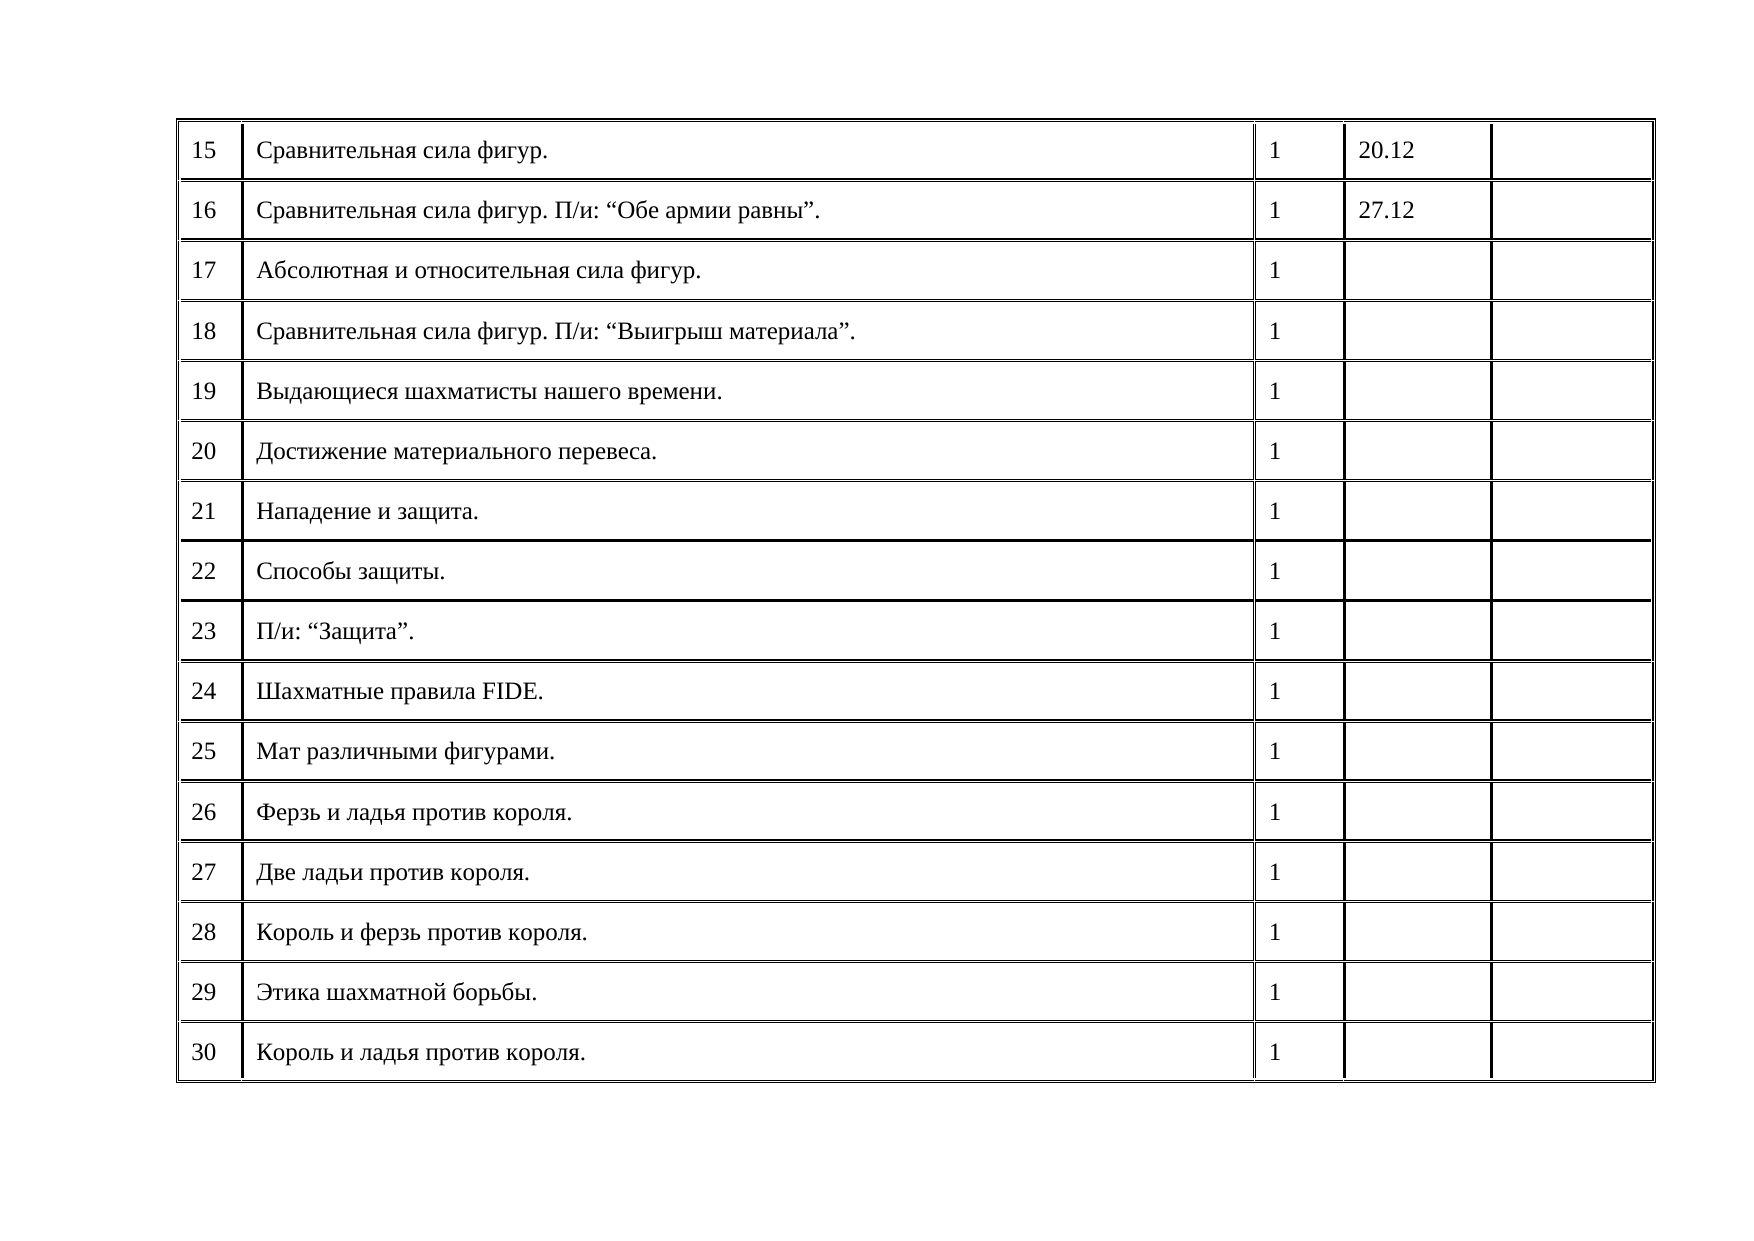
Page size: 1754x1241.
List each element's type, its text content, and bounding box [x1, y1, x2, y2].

table_cell 18 [179, 299, 241, 358]
table_cell 28 [179, 900, 241, 959]
table_cell [1493, 659, 1653, 719]
table_cell Две ладьи против короля. [244, 843, 1253, 899]
table_cell [1346, 362, 1490, 419]
table_cell 24 [179, 659, 241, 719]
table_cell [1346, 963, 1490, 1020]
table_cell 1 [1256, 242, 1343, 298]
table_cell [1346, 903, 1490, 959]
table_cell [1491, 419, 1654, 479]
table_cell 27.12 [1346, 182, 1490, 238]
table_cell 1 [1256, 362, 1343, 419]
table_cell [1493, 779, 1653, 839]
table_cell Сравнительная сила фигур. [242, 122, 1254, 178]
table_cell 1 [1256, 663, 1343, 719]
table_cell 20.12 [1344, 122, 1491, 178]
table_cell [1491, 122, 1652, 178]
table_cell [1493, 178, 1653, 238]
table_cell [1493, 238, 1653, 298]
table_cell Нападение и защита. [244, 482, 1253, 539]
table_cell П/и: “Защита”. [244, 602, 1253, 659]
table_cell 1 [1256, 903, 1343, 959]
table_cell 17 [179, 238, 241, 298]
table_cell [1346, 422, 1490, 479]
table_cell Этика шахматной борьбы. [244, 963, 1253, 1020]
table_cell 21 [177, 479, 242, 539]
table_cell 1 [1256, 302, 1343, 358]
table_cell [1493, 960, 1653, 1020]
table_cell 1 [1256, 843, 1343, 899]
table_cell [1493, 719, 1653, 779]
table_cell 1 [1256, 602, 1343, 659]
table_cell [1346, 783, 1490, 839]
table_cell Абсолютная и относительная сила фигур. [244, 242, 1253, 298]
table_cell Король и ладья против короля. [242, 1023, 1254, 1080]
table_cell Достижение материального перевеса. [244, 422, 1253, 479]
table_cell Мат различными фигурами. [244, 723, 1253, 779]
table_cell [1493, 599, 1652, 659]
table_cell 1 [1256, 542, 1343, 599]
table_cell 1 [1256, 783, 1343, 839]
table_cell 23 [179, 599, 241, 659]
table_cell [1346, 482, 1490, 539]
table_cell 15 [179, 120, 242, 178]
table_cell [1493, 539, 1652, 599]
table_cell [1491, 1020, 1654, 1080]
table_cell [1346, 843, 1490, 899]
table_cell [1491, 479, 1654, 539]
table_cell Ферзь и ладья против короля. [244, 783, 1253, 839]
table_cell [1493, 359, 1653, 419]
table_cell [1493, 299, 1653, 358]
table_cell [1344, 1023, 1491, 1080]
table_cell [1493, 900, 1653, 959]
table_cell [1346, 602, 1490, 659]
table_cell Сравнительная сила фигур. П/и: “Обе армии равны”. [244, 182, 1253, 238]
table_cell 1 [1256, 482, 1343, 539]
table_cell 25 [179, 719, 241, 779]
table_cell 20 [177, 419, 242, 479]
table_cell 1 [1255, 120, 1344, 178]
table_cell [1346, 242, 1490, 298]
table_cell Король и ферзь против короля. [244, 903, 1253, 959]
table_cell 1 [1255, 1023, 1344, 1080]
table_cell 1 [1256, 182, 1343, 238]
table_cell 19 [179, 359, 241, 419]
table_cell 1 [1256, 723, 1343, 779]
table_cell [1346, 542, 1490, 599]
table_cell 1 [1256, 422, 1343, 479]
table_cell [1346, 302, 1490, 358]
table_cell 1 [1256, 963, 1343, 1020]
table_cell Сравнительная сила фигур. П/и: “Выигрыш материала”. [244, 302, 1253, 358]
table_cell Способы защиты. [244, 542, 1253, 599]
table_cell 27 [179, 839, 241, 899]
table_cell 29 [179, 960, 241, 1020]
table_cell Выдающиеся шахматисты нашего времени. [244, 362, 1253, 419]
table_cell [1346, 663, 1490, 719]
table_cell Шахматные правила FIDE. [244, 663, 1253, 719]
table_cell 26 [179, 779, 241, 839]
table_cell [1346, 723, 1490, 779]
table_cell [1493, 839, 1653, 899]
table_cell 22 [179, 539, 241, 599]
table_cell 30 [177, 1020, 242, 1080]
table_cell 16 [179, 178, 241, 238]
